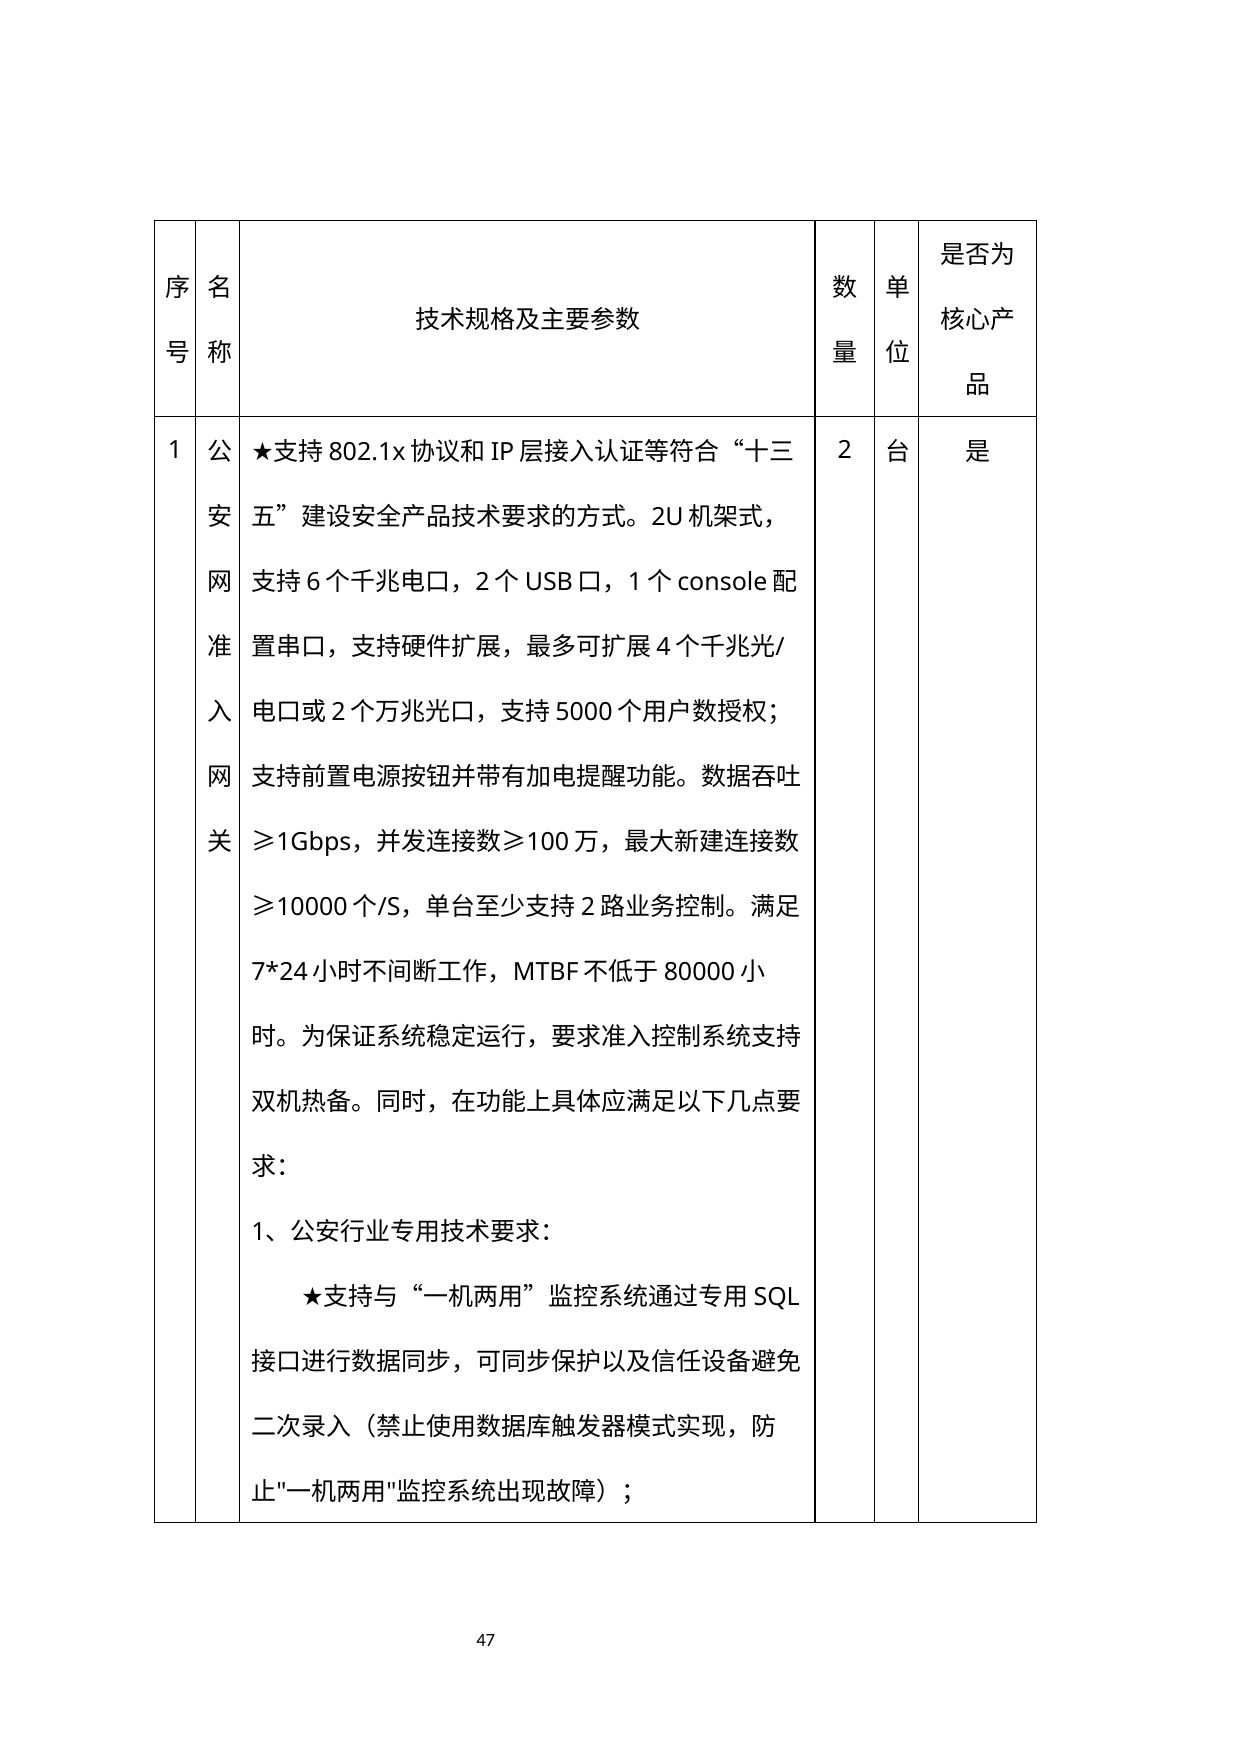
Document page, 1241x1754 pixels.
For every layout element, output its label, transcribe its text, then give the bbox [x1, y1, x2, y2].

table_header 是否为核心产品 [919, 221, 1036, 416]
table_header 单位 [875, 221, 918, 416]
table_header 技术规格及主要参数 [240, 221, 814, 416]
table_cell 公安网准入网关 [196, 417, 239, 1522]
table_header 名称 [196, 221, 239, 416]
table_cell 2 [816, 417, 874, 1522]
table_cell 是 [919, 417, 1036, 1522]
table_header 数量 [816, 221, 874, 416]
table_header 序号 [155, 221, 195, 416]
table_cell 1 [155, 417, 195, 1522]
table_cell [240, 417, 814, 1522]
table_cell 台 [875, 417, 918, 1522]
